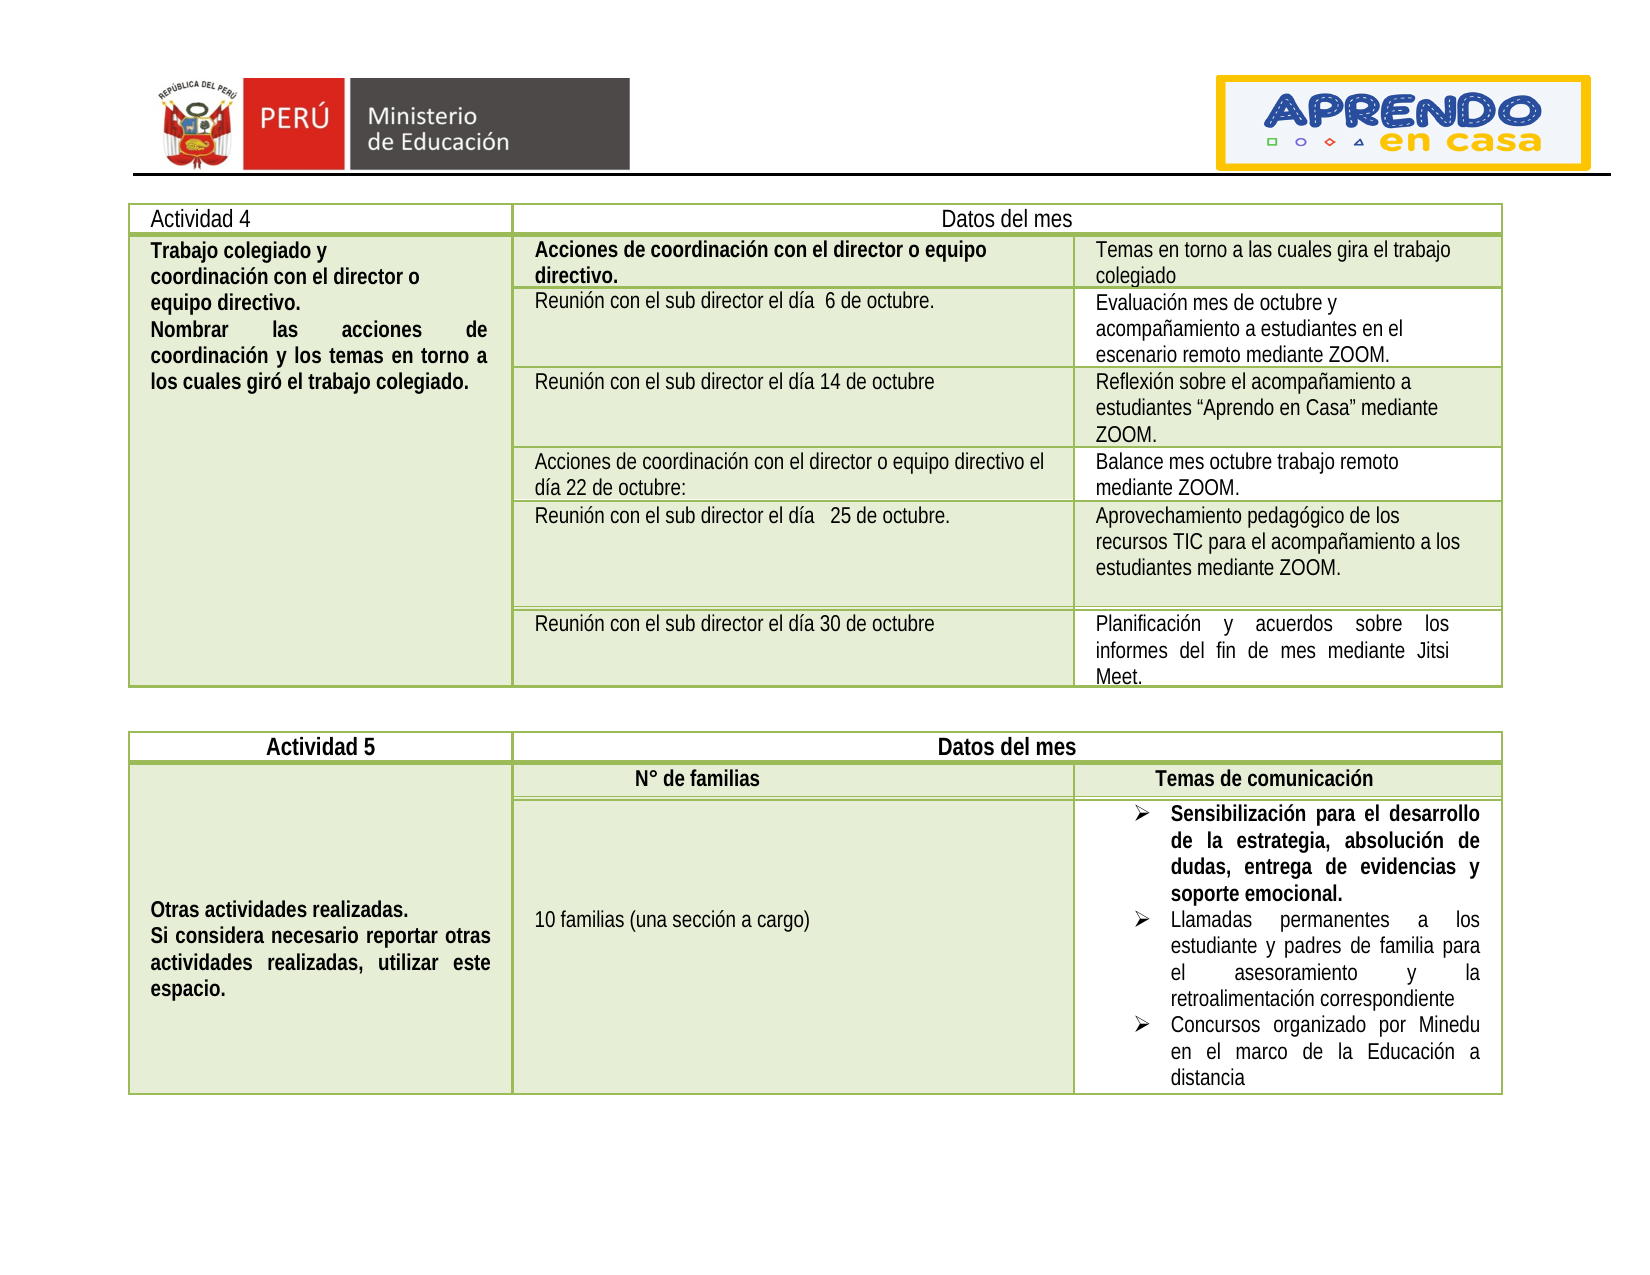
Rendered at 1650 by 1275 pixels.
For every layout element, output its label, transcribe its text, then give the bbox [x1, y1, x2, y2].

table_cell Reunión con el sub director el día 25 de octubre. [514, 502, 1073, 606]
table_cell Reunión con el sub director el día 6 de octubre. [514, 289, 1073, 366]
table_cell Reunión con el sub director el día 14 de octubre [514, 368, 1073, 446]
table_cell Temas de comunicación [1075, 765, 1501, 796]
table_cell Acciones de coordinación con el director o equipo directivo. [514, 237, 1073, 286]
table_header Actividad 5 [130, 733, 511, 760]
picture [152, 78, 630, 171]
table_cell Reflexión sobre el acompañamiento a estudiantes “Aprendo en Casa” mediante ZOOM. [1075, 368, 1501, 446]
table_header Datos del mes [514, 205, 1501, 232]
table_cell Temas en torno a las cuales gira el trabajo colegiado [1075, 237, 1501, 286]
table_cell 10 familias (una sección a cargo) [514, 801, 1073, 1093]
table_cell Acciones de coordinación con el director o equipo directivo el día 22 de octubre: [514, 448, 1073, 499]
table_cell Otras actividades realizadas. Si considera necesario reportar otras actividades realizadas, utilizar este espacio. [130, 765, 511, 1093]
table_cell N° de familias [514, 765, 1073, 796]
table_cell Trabajo colegiado y coordinación con el director o equipo directivo. Nombrar las acciones de coordinación y los temas en torno a los cuales giró el trabajo colegiado. [130, 237, 511, 685]
table_cell Balance mes octubre trabajo remoto mediante ZOOM. [1075, 448, 1501, 499]
picture [1216, 75, 1591, 171]
table_header Datos del mes [514, 733, 1501, 760]
table_cell Aprovechamiento pedagógico de los recursos TIC para el acompañamiento a los estudiantes mediante ZOOM. [1075, 502, 1501, 606]
table_cell Sensibilización para el desarrollo de la estrategia, absolución de dudas, entrega de evidencias y soporte emocional. Llamadas permanentes a los estudiante y padres de familia para el asesoramiento y la retroalimentación correspondiente Concursos organizado por Minedu en el marco de la Educación a distancia [1075, 801, 1501, 1093]
table_cell Evaluación mes de octubre y acompañamiento a estudiantes en el escenario remoto mediante ZOOM. [1075, 289, 1501, 366]
table_cell Reunión con el sub director el día 30 de octubre [514, 611, 1073, 685]
table_cell Planificación y acuerdos sobre los informes del fin de mes mediante Jitsi Meet. [1075, 611, 1501, 685]
table_header Actividad 4 [130, 205, 511, 232]
